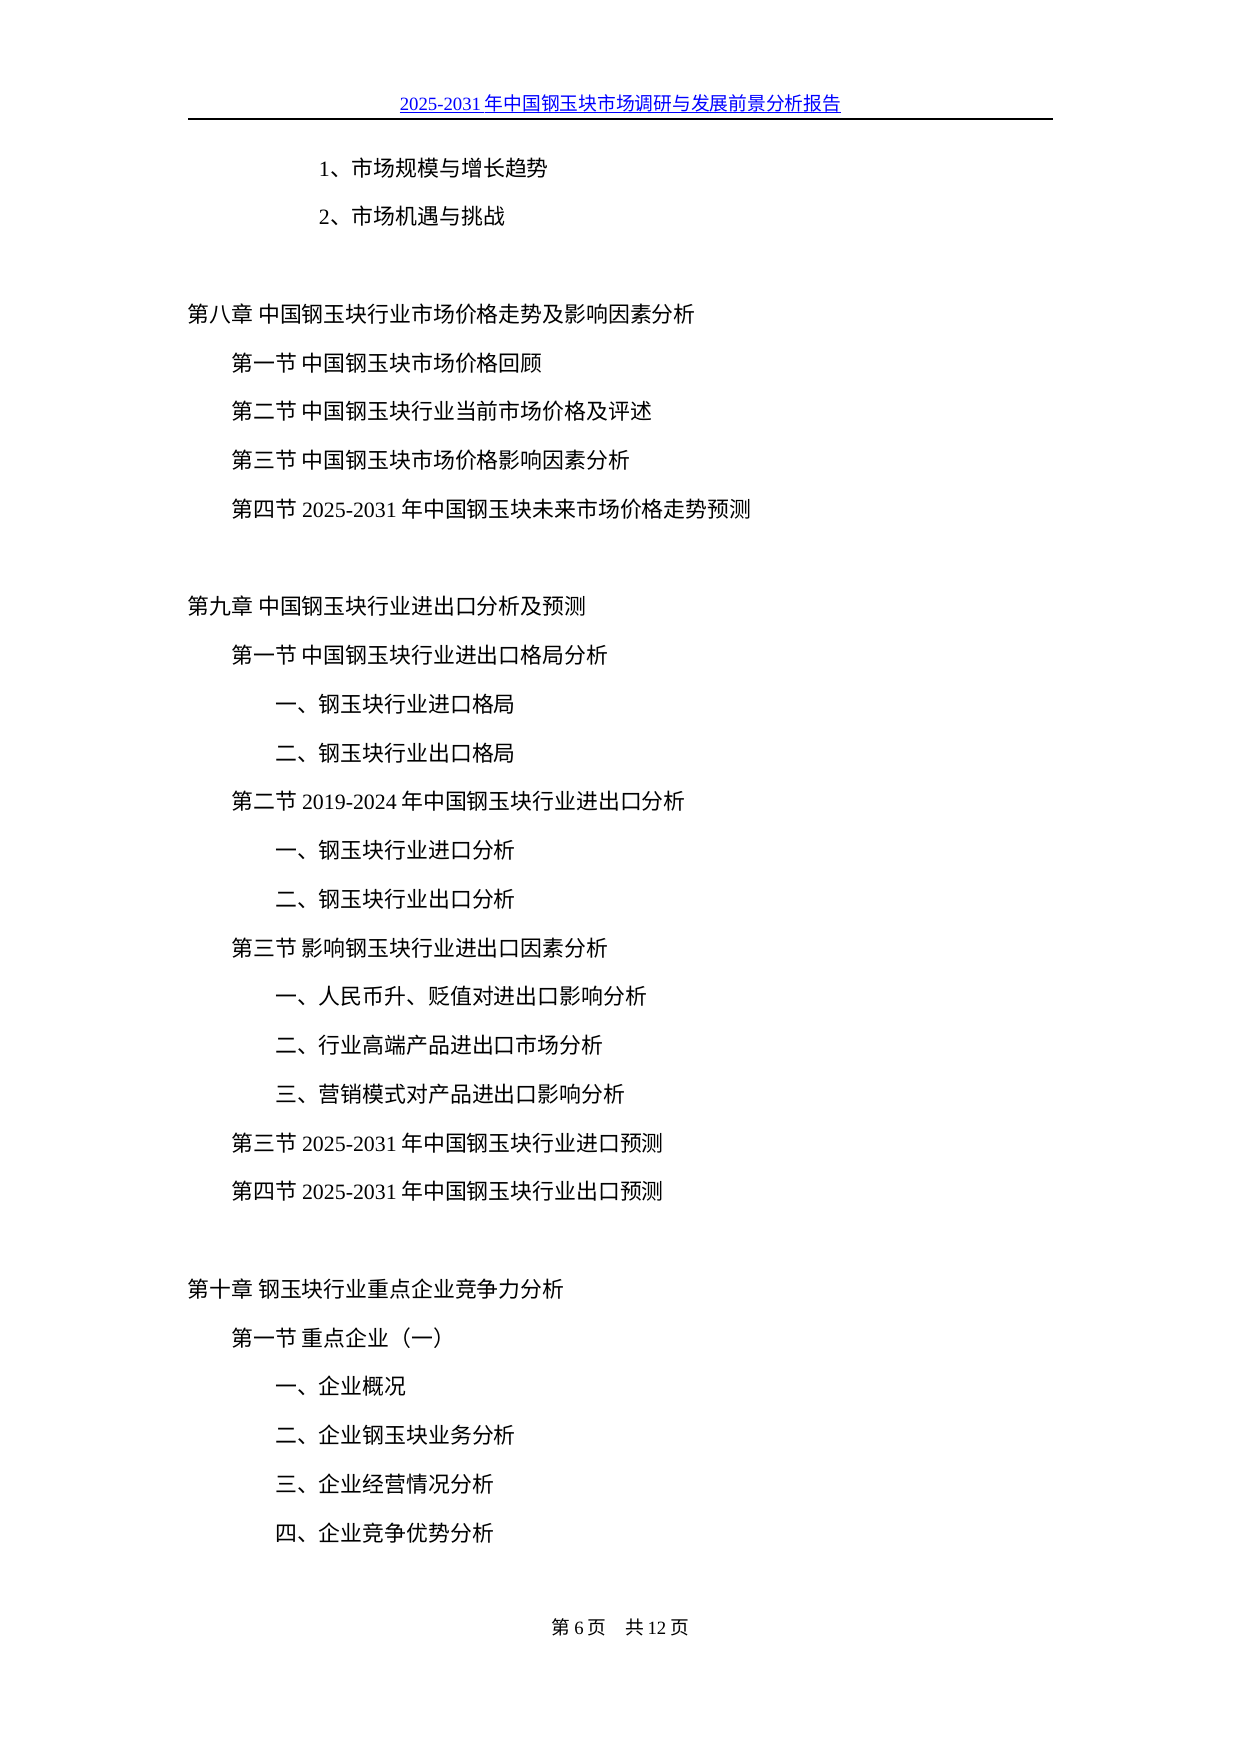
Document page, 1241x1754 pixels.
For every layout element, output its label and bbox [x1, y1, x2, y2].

text [187, 150, 1053, 1548]
